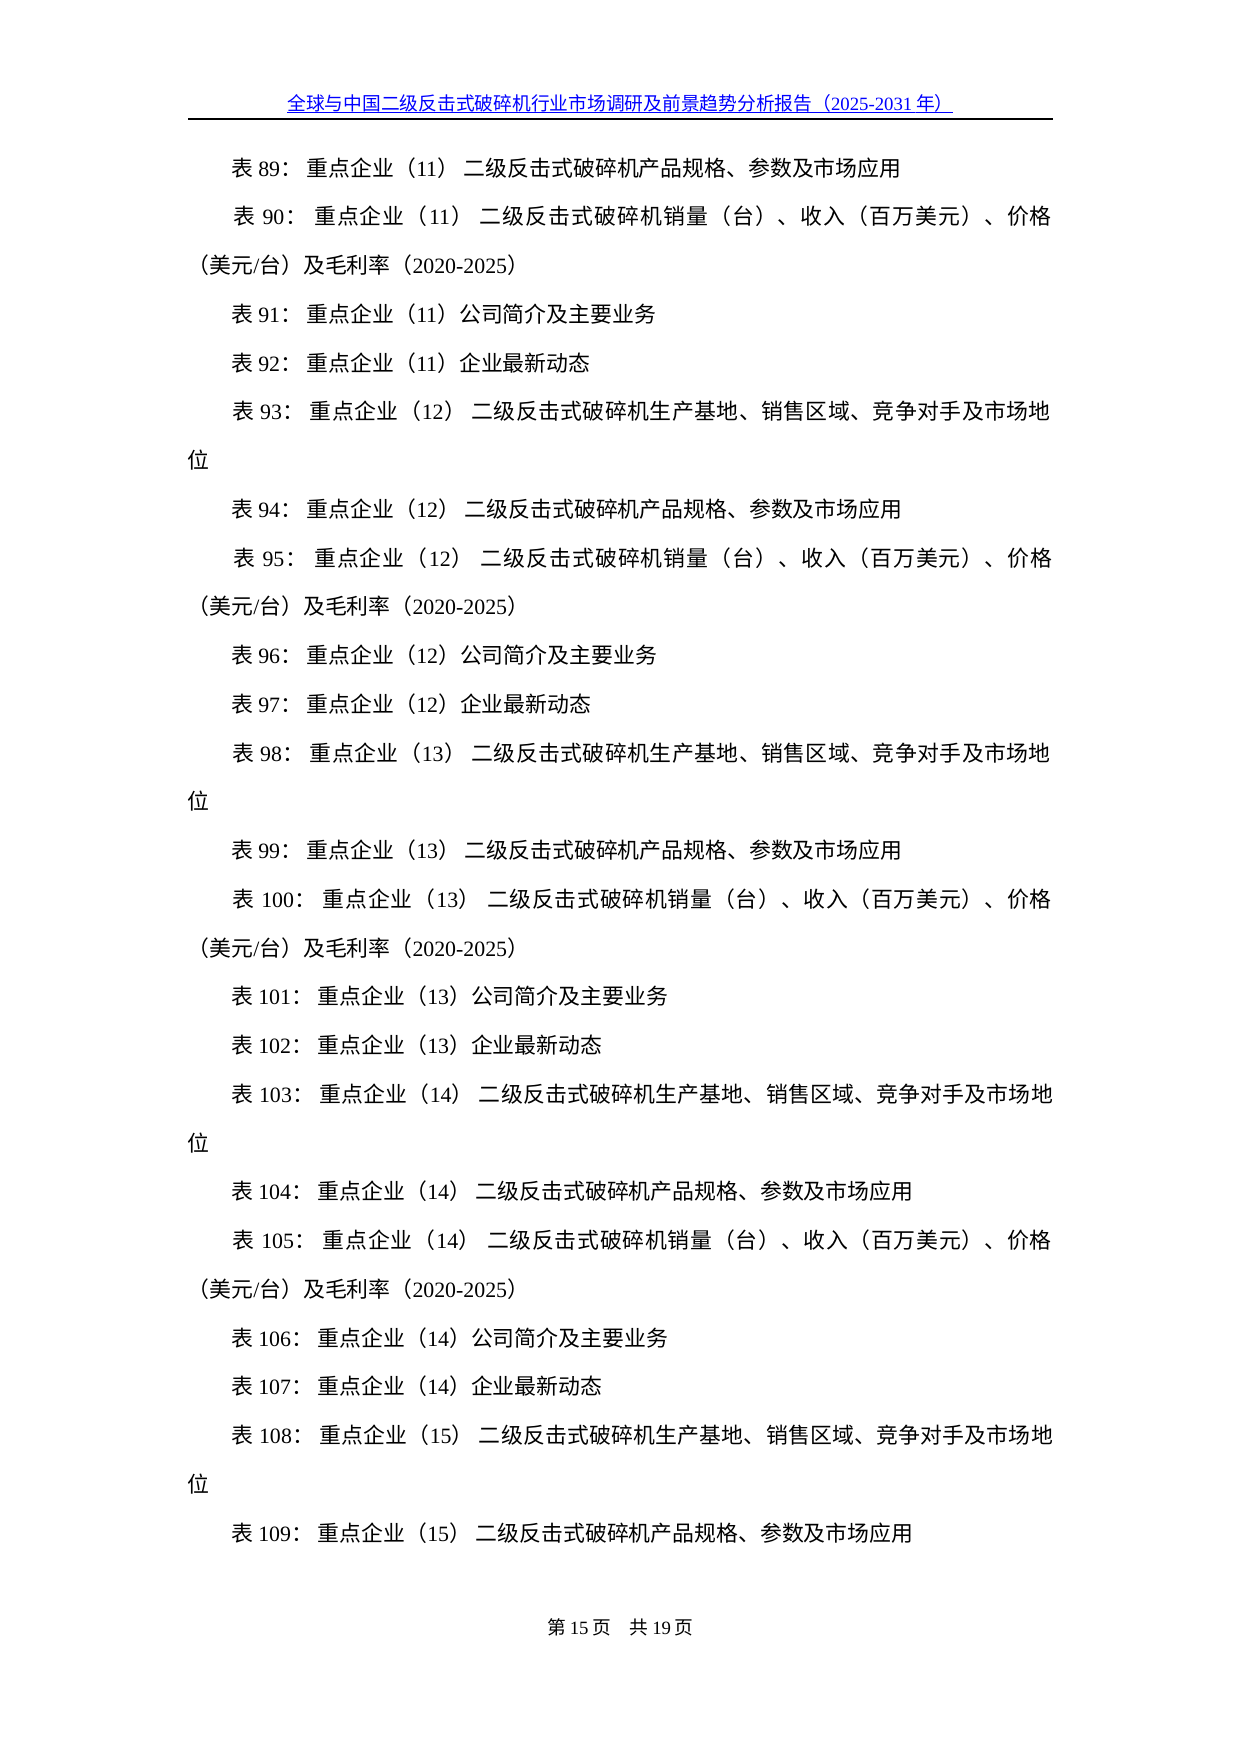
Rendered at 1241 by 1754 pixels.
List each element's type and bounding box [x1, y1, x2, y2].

text [187, 150, 1053, 1548]
